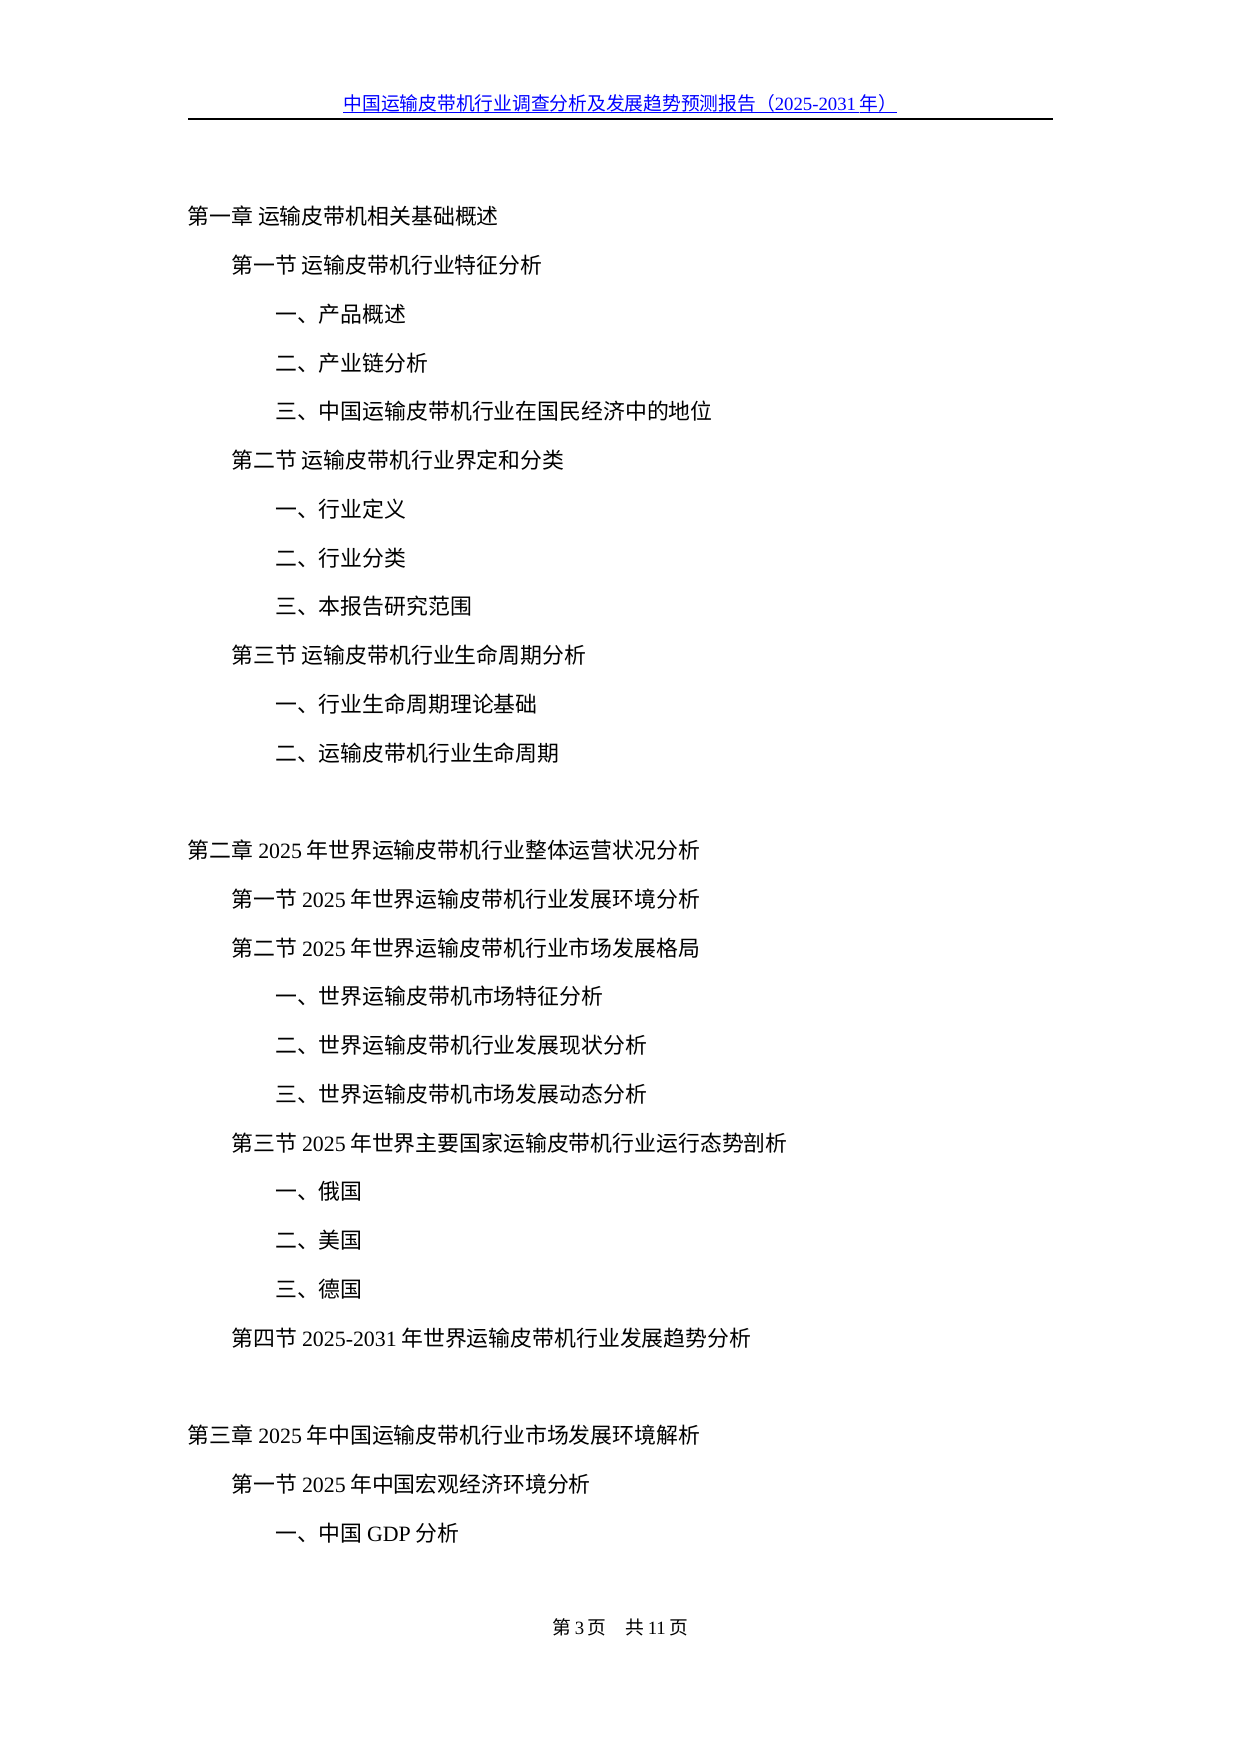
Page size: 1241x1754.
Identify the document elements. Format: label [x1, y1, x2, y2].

text [187, 150, 1053, 1548]
